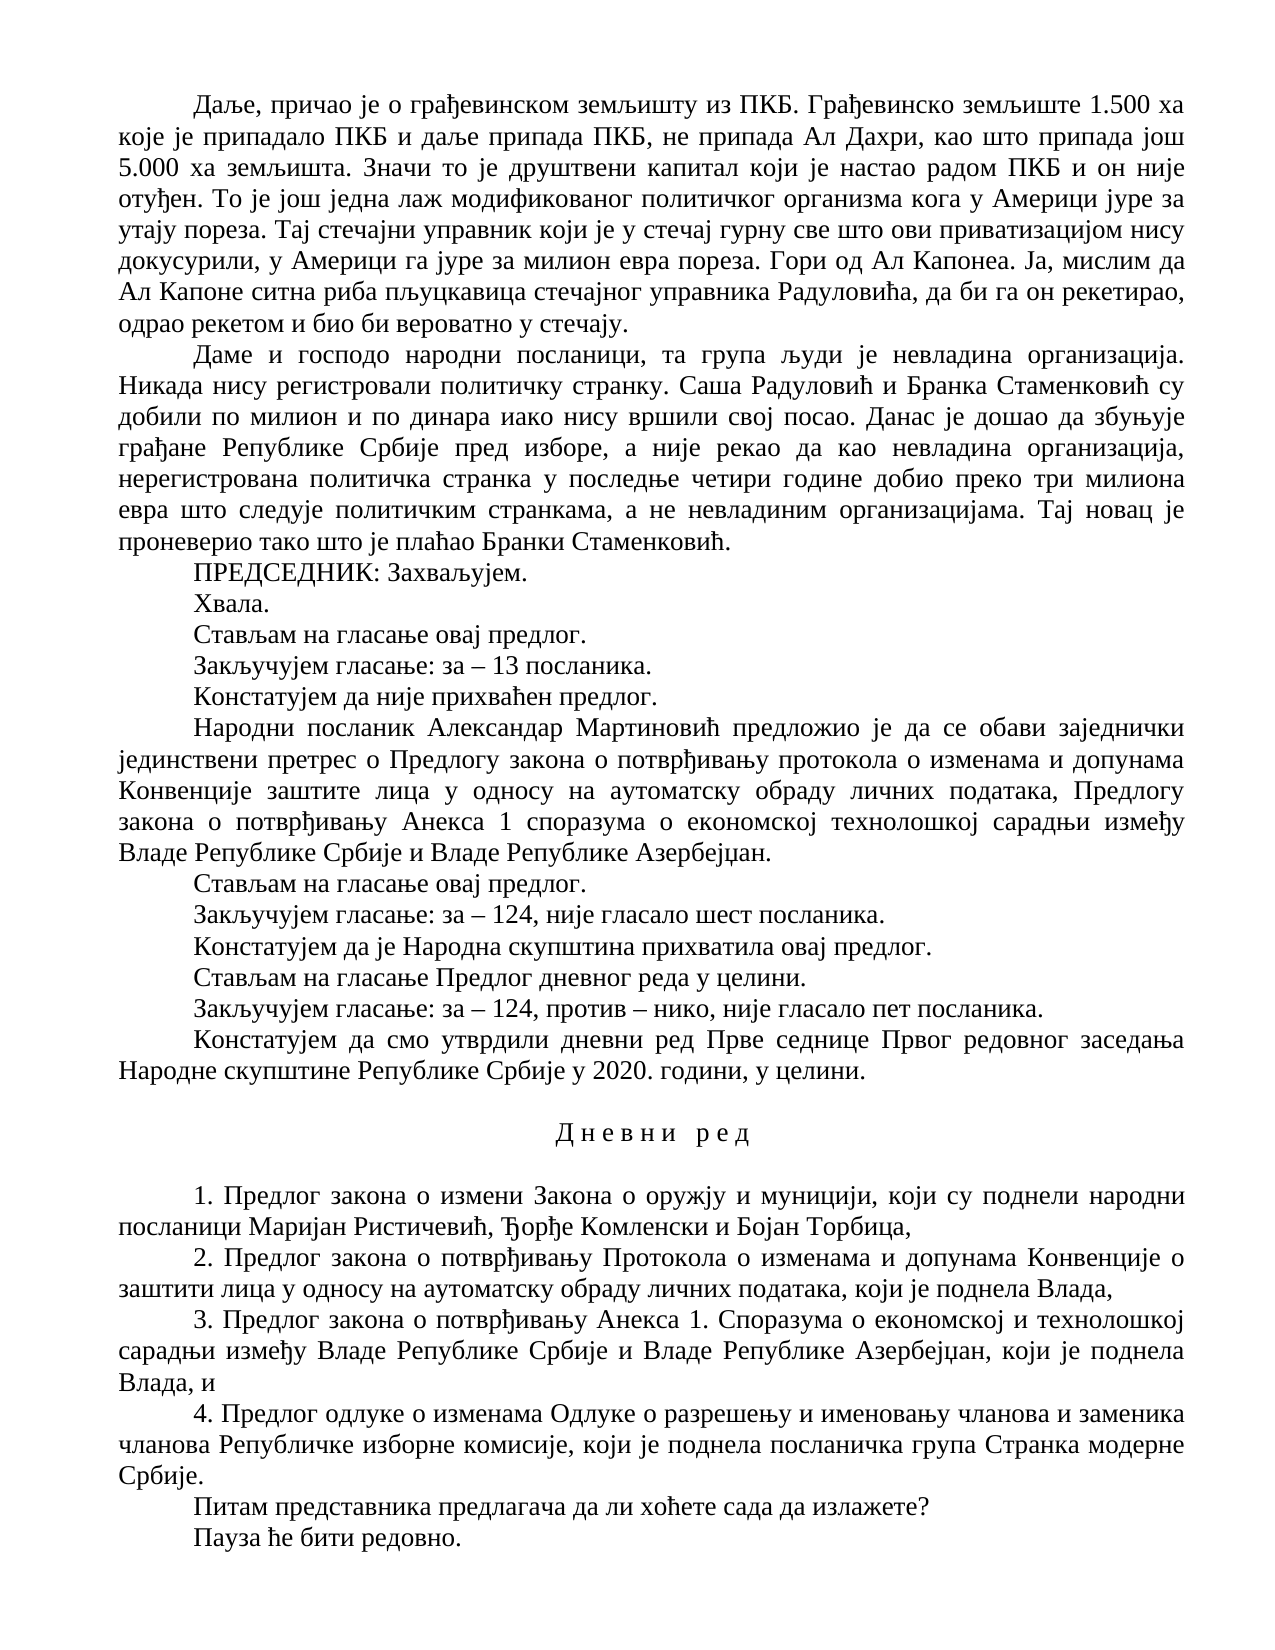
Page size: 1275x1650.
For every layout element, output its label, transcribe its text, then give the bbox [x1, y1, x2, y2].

text Народни посланик Александар Мартиновић предложио је да се обави заједнички јединствени претрес о Предлогу закона о потврђивању протокола о изменама и допунама Конвенције заштите лица у односу на аутоматску обраду личних података, Предлогу закона о потврђивању Анекса 1 споразума о економској технолошкој сарадњи између Владе Републике Србије и Владе Републике Азербејџан. [118, 712, 1186, 867]
text 3. Предлог закона о потврђивању Анекса 1. Споразума о економској и технолошкој сарадњи између Владе Републике Србије и Владе Републике Азербејџан, који је поднела Влада, и [118, 1303, 1186, 1397]
text 1. Предлог закона о измени Закона о оружју и муницији, који су поднели народни посланици Маријан Ристичевић, Ђорђе Комленски и Бојан Торбица, [118, 1179, 1186, 1241]
text Закључујем гласање: за – 124, против – нико, није гласало пет посланика. [118, 992, 1186, 1023]
text Пауза ће бити редовно. [118, 1521, 1186, 1552]
text Питам представника предлагача да ли хоћете сада да излажете? [118, 1490, 1186, 1521]
text ПРЕДСЕДНИК: Захваљујем. [118, 556, 1186, 587]
text Стављам на гласање овај предлог. [118, 618, 1186, 649]
text Закључујем гласање: за – 124, није гласало шест посланика. [118, 898, 1186, 929]
text Закључујем гласање: за – 13 посланика. [118, 649, 1186, 680]
text Констатујем да није прихваћен предлог. [118, 680, 1186, 712]
text Стављам на гласање Предлог дневног реда у целини. [118, 961, 1186, 992]
text Констатујем да је Народна скупштина прихватила овај предлог. [118, 929, 1186, 961]
text 2. Предлог закона о потврђивању Протокола о изменама и допунама Конвенције о заштити лица у односу на аутоматску обраду личних података, који је поднела Влада, [118, 1241, 1186, 1303]
text Стављам на гласање овај предлог. [118, 867, 1186, 898]
text Д н е в н и р е д [118, 1116, 1186, 1148]
text Хвала. [118, 587, 1186, 618]
text Даље, причао је о грађевинском земљишту из ПКБ. Грађевинско земљиште 1.500 ха које је припадало ПКБ и даље припада ПКБ, не припада Ал Дахри, као што припада још 5.000 ха земљишта. Значи то је друштвени капитал који је настао радом ПКБ и он није отуђен. То је још једна лаж модификованог политичког организма кога у Америци јуре за утају пореза. Тај стечајни управник који је у стечај гурну све што ови приватизацијом нису докусурили, у Америци га јуре за милион евра пореза. Гори од Ал Капонеа. Ја, мислим да Ал Капоне ситна риба пљуцкавица стечајног управника Радуловића, да би га он рекетирао, одрао рекетом и био би вероватно у стечају. [118, 89, 1186, 338]
text Констатујем да смо утврдили дневни ред Прве седнице Првог редовног заседања Народне скупштине Републике Србије у 2020. години, у целини. [118, 1023, 1186, 1085]
text Даме и господо народни посланици, та група људи је невладина организација. Никада нису регистровали политичку странку. Саша Радуловић и Бранка Стаменковић су добили по милион и по динара иако нису вршили свој посао. Данас је дошао да збуњује грађане Републике Србије пред изборе, а није рекао да као невладина организација, нерегистрована политичка странка у последње четири године добио преко три милиона евра што следује политичким странкама, а не невладиним организацијама. Тај новац је проневерио тако што је плаћао Бранки Стаменковић. [118, 338, 1186, 556]
text 4. Предлог одлуке о изменама Одлуке о разрешењу и именовању чланова и заменика чланова Републичке изборне комисије, који је поднела посланичка група Странка модерне Србије. [118, 1397, 1186, 1490]
